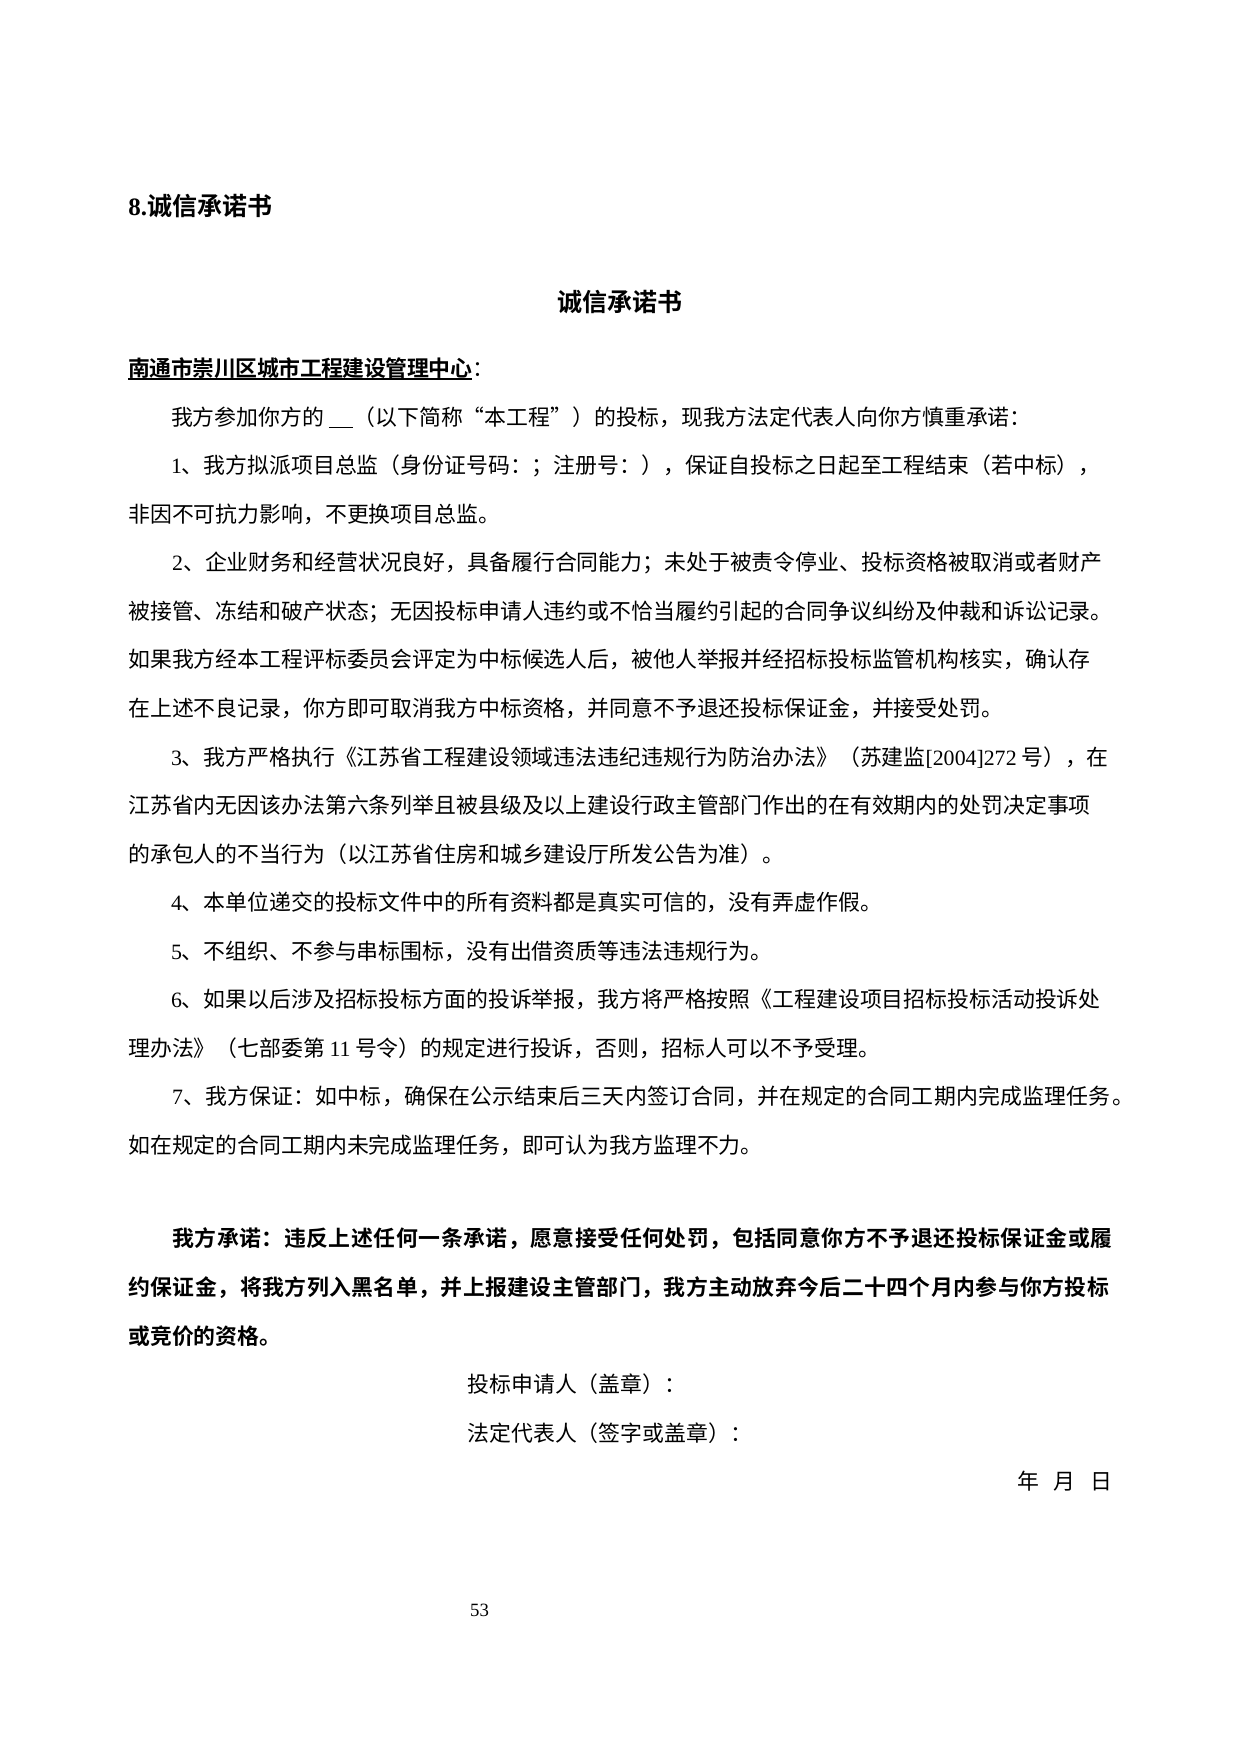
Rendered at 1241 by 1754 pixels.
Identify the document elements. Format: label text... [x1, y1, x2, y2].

text 投标申请人（盖章）： [128, 1367, 1165, 1399]
text 我方承诺：违反上述任何一条承诺，愿意接受任何处罚，包括同意你方不予退还投标保证金或履约保证金，将我方列入黑名单，并上报建设主管部门，我方主动放弃今后二十四个月内参与你方投标或竞价的资格。 [128, 1221, 1112, 1351]
text 4、本单位递交的投标文件中的所有资料都是真实可信的，没有弄虚作假。 [128, 885, 1112, 917]
text 年 月 日 [128, 1463, 1112, 1496]
text 1、我方拟派项目总监（身份证号码：；注册号：），保证自投标之日起至工程结束（若中标），非因不可抗力影响，不更换项目总监。 [128, 447, 1112, 529]
text 法定代表人（签字或盖章）： [128, 1415, 1165, 1448]
text 6、如果以后涉及招标投标方面的投诉举报，我方将严格按照《工程建设项目招标投标活动投诉处理办法》（七部委第11号令）的规定进行投诉，否则，招标人可以不予受理。 [128, 982, 1112, 1063]
text 2、企业财务和经营状况良好，具备履行合同能力；未处于被责令停业、投标资格被取消或者财产被接管、冻结和破产状态；无因投标申请人违约或不恰当履约引起的合同争议纠纷及仲裁和诉讼记录。如果我方经本工程评标委员会评定为中标候选人后，被他人举报并经招标投标监管机构核实，确认存在上述不良记录，你方即可取消我方中标资格，并同意不予退还投标保证金，并接受处罚。 [128, 544, 1112, 723]
text 诚信承诺书 [128, 268, 1112, 333]
text 5、不组织、不参与串标围标，没有出借资质等违法违规行为。 [128, 933, 1112, 966]
text 7、我方保证：如中标，确保在公示结束后三天内签订合同，并在规定的合同工期内完成监理任务。如在规定的合同工期内未完成监理任务，即可认为我方监理不力。 [128, 1079, 1112, 1160]
subtitle 8.诚信承诺书 [128, 172, 1112, 237]
text 我方参加你方的 （以下简称“本工程”）的投标，现我方法定代表人向你方慎重承诺： [128, 399, 1112, 432]
text 3、我方严格执行《江苏省工程建设领域违法违纪违规行为防治办法》（苏建监[2004]272号），在江苏省内无因该办法第六条列举且被县级及以上建设行政主管部门作出的在有效期内的处罚决定事项的承包人的不当行为（以江苏省住房和城乡建设厅所发公告为准）。 [128, 739, 1112, 869]
text 南通市崇川区城市工程建设管理中心： [128, 351, 1112, 383]
